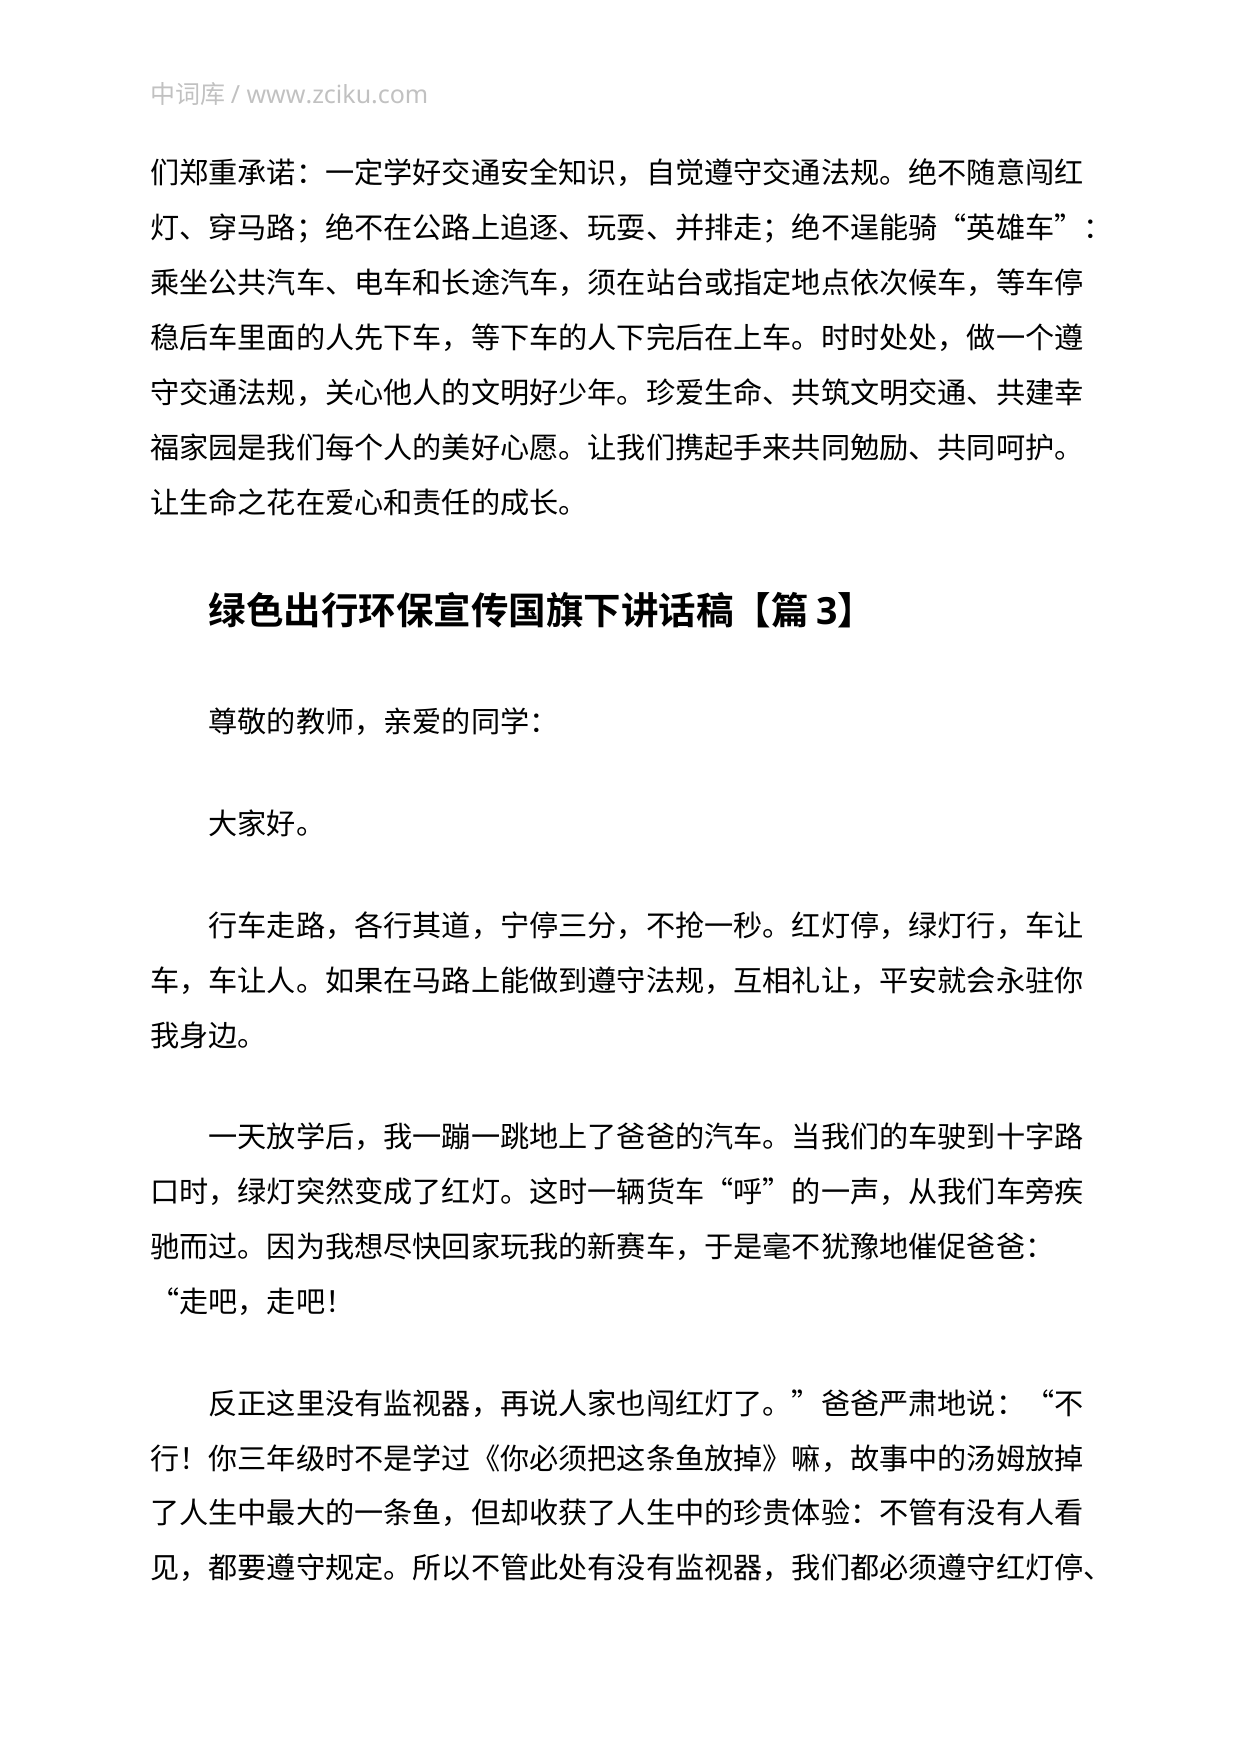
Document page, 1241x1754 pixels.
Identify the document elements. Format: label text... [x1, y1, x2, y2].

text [150, 1380, 1090, 1587]
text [150, 150, 1090, 522]
text 行车走路，各行其道，宁停三分，不抢一秒。红灯停，绿灯行，车让车，车让人。如果在马路上能做到遵守法规，互相礼让，平安就会永驻你我身边。 [150, 902, 1090, 1054]
text 一天放学后，我一蹦一跳地上了爸爸的汽车。当我们的车驶到十字路口时，绿灯突然变成了红灯。这时一辆货车“呼”的一声，从我们车旁疾驰而过。因为我想尽快回家玩我的新赛车，于是毫不犹豫地催促爸爸：“走吧，走吧！ [150, 1114, 1090, 1321]
text 大家好。 [150, 801, 1090, 843]
text 尊敬的教师，亲爱的同学： [150, 699, 1090, 741]
text 绿色出行环保宣传国旗下讲话稿【篇3】 [150, 581, 1090, 636]
